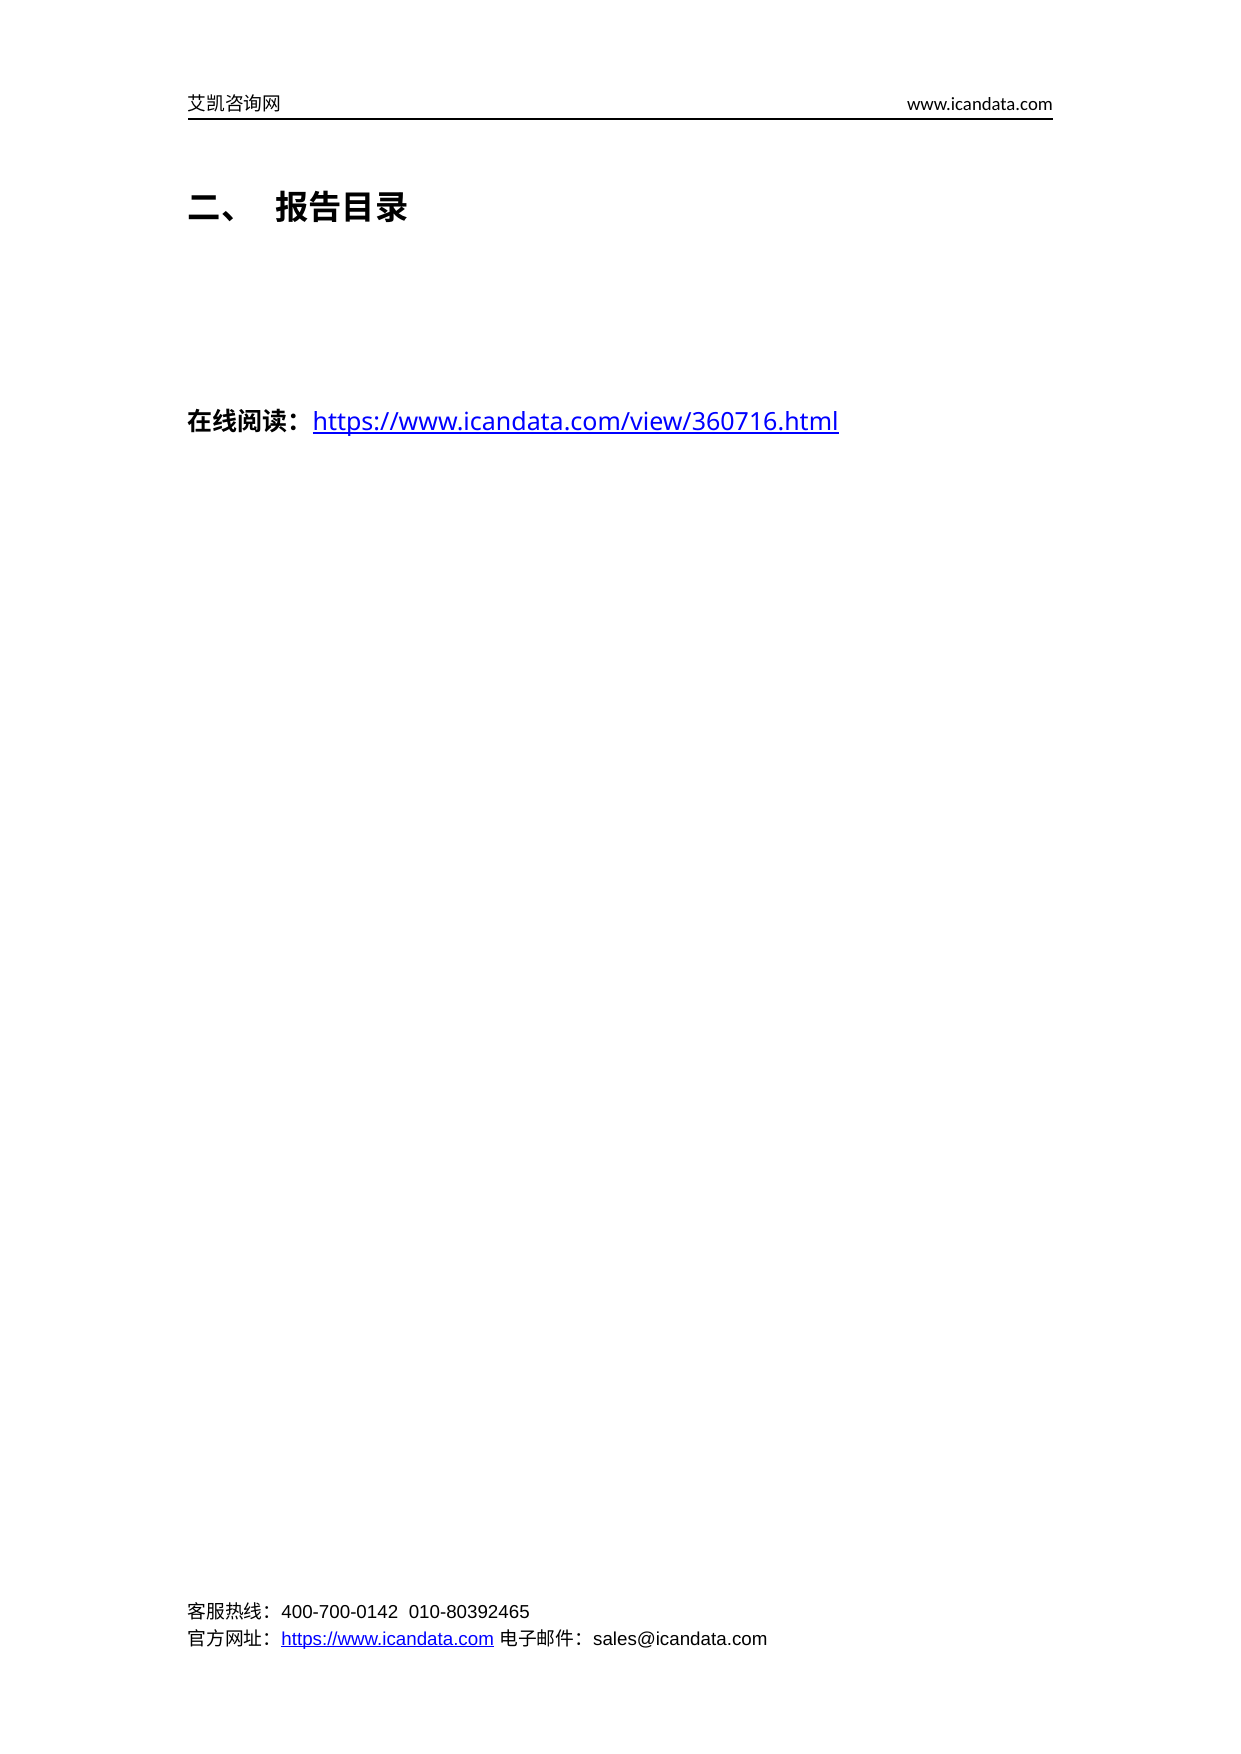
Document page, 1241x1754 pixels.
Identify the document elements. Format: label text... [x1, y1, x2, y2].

subtitle 报告目录 [187, 172, 1053, 237]
text 在线阅读：https://www.icandata.com/view/360716.html [187, 387, 1053, 452]
